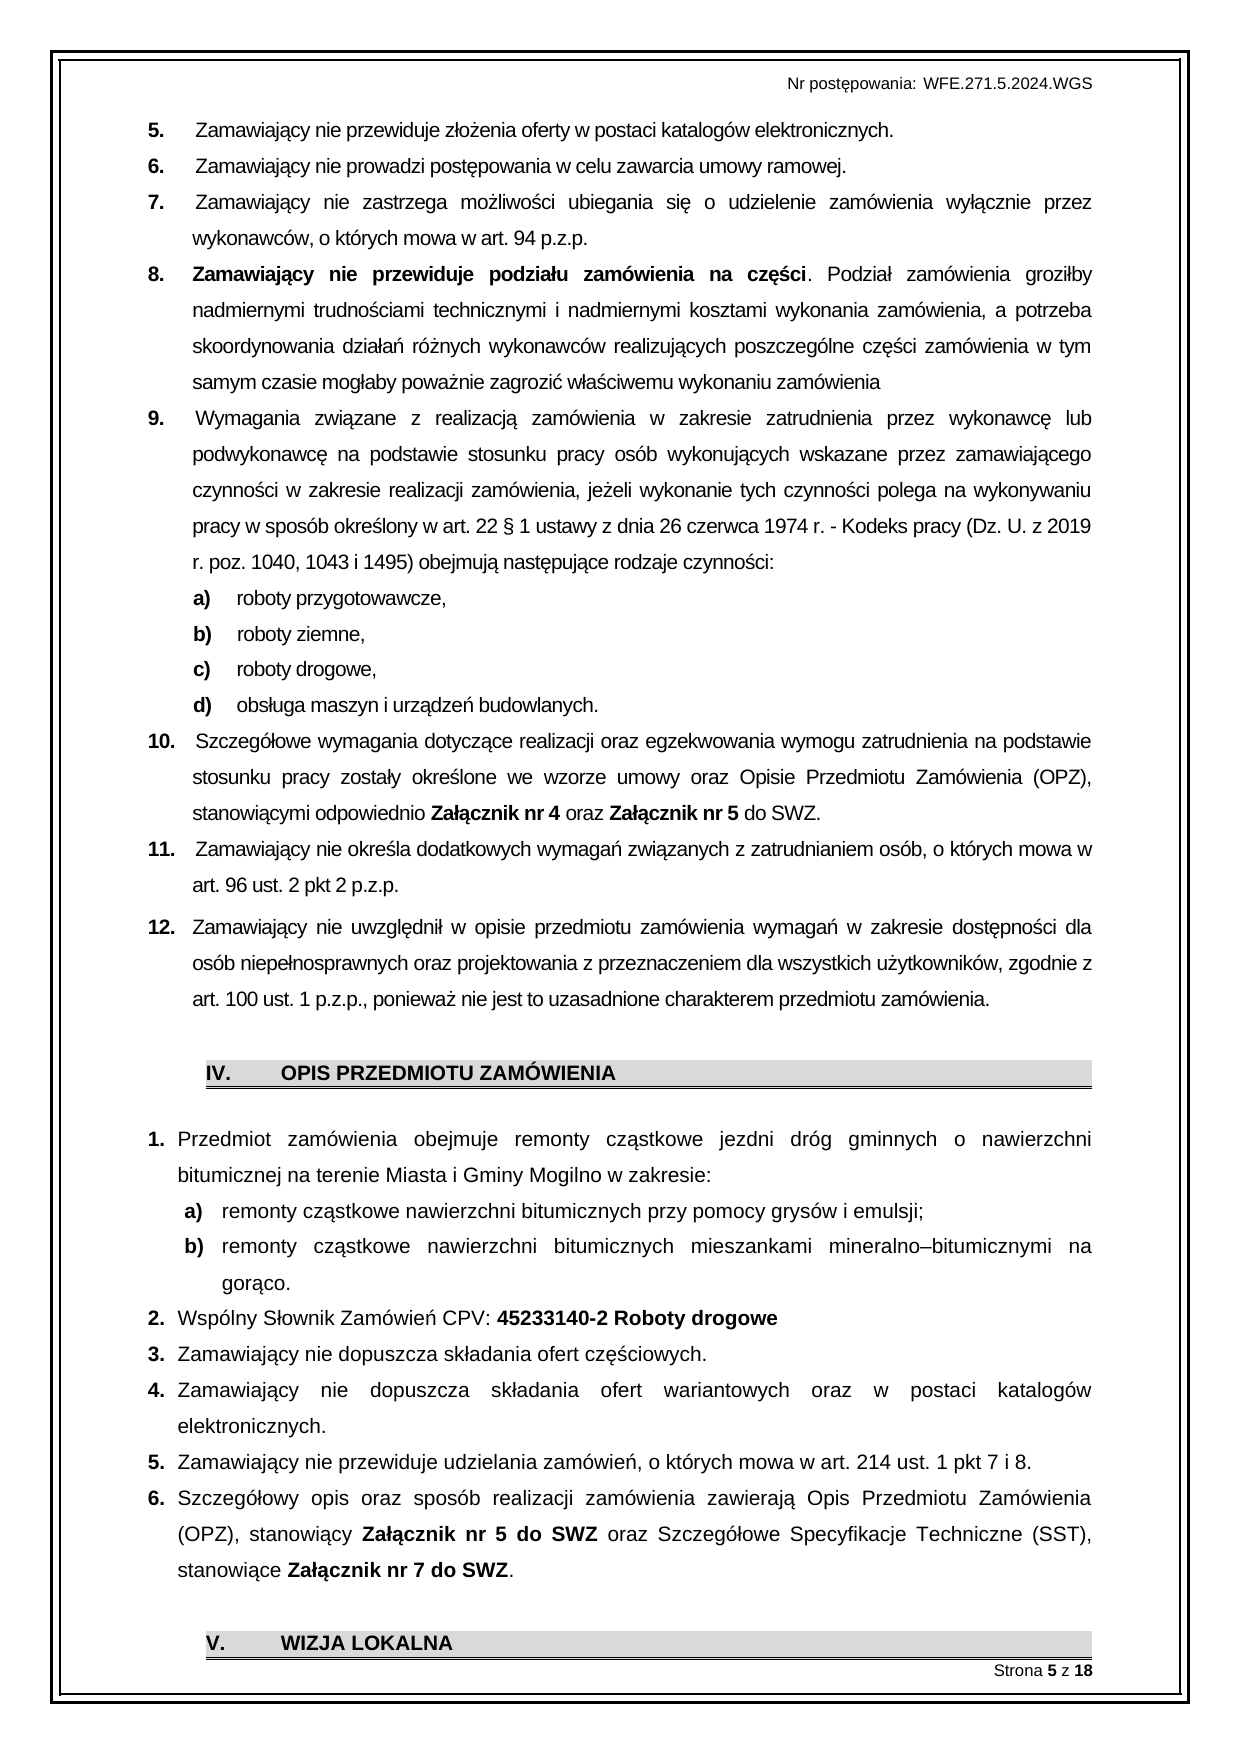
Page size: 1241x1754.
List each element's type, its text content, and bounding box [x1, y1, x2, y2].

list Zamawiający nie przewiduje podziału zamówienia na części. Podział zamówienia groziłby nadmiernymi trudnościami technicznymi i nadmiernymi kosztami wykonania zamówienia, a potrzeba skoordynowania działań różnych wykonawców realizujących poszczególne części zamówienia w tym samym czasie mogłaby poważnie zagrozić właściwemu wykonaniu zamówienia [148, 262, 1092, 394]
list roboty drogowe, [193, 657, 1092, 681]
list Zamawiający nie przewiduje udzielania zamówień, o których mowa w art. 214 ust. 1 pkt 7 i 8. [148, 1450, 1092, 1474]
list Zamawiający nie uwzględnił w opisie przedmiotu zamówienia wymagań w zakresie dostępności dla osób niepełnosprawnych oraz projektowania z przeznaczeniem dla wszystkich użytkowników, zgodnie z art. 100 ust. 1 p.z.p., ponieważ nie jest to uzasadnione charakterem przedmiotu zamówienia. [148, 915, 1092, 1011]
list Zamawiający nie dopuszcza składania ofert częściowych. [148, 1342, 1092, 1366]
text WIZJA LOKALNA [206, 1631, 1092, 1657]
list roboty przygotowawcze, [193, 585, 1092, 609]
list obsługa maszyn i urządzeń budowlanych. [193, 693, 1092, 717]
list Zamawiający nie prowadzi postępowania w celu zawarcia umowy ramowej. [148, 154, 1092, 178]
list Wymagania związane z realizacją zamówienia w zakresie zatrudnienia przez wykonawcę lub podwykonawcę na podstawie stosunku pracy osób wykonujących wskazane przez zamawiającego czynności w zakresie realizacji zamówienia, jeżeli wykonanie tych czynności polega na wykonywaniu pracy w sposób określony w art. 22 § 1 ustawy z dnia 26 czerwca 1974 r. - Kodeks pracy (Dz. U. z 2019 r. poz. 1040, 1043 i 1495) obejmują następujące rodzaje czynności: [148, 406, 1092, 573]
list Przedmiot zamówienia obejmuje remonty cząstkowe jezdni dróg gminnych o nawierzchni bitumicznej na terenie Miasta i Gminy Mogilno w zakresie: [148, 1127, 1092, 1186]
list Zamawiający nie określa dodatkowych wymagań związanych z zatrudnianiem osób, o których mowa w art. 96 ust. 2 pkt 2 p.z.p. [148, 837, 1092, 897]
list roboty ziemne, [193, 621, 1092, 645]
list remonty cząstkowe nawierzchni bitumicznych mieszankami mineralno–bitumicznymi na gorąco. [184, 1234, 1092, 1294]
list Zamawiający nie zastrzega możliwości ubiegania się o udzielenie zamówienia wyłącznie przez wykonawców, o których mowa w art. 94 p.z.p. [148, 190, 1092, 250]
list Szczegółowe wymagania dotyczące realizacji oraz egzekwowania wymogu zatrudnienia na podstawie stosunku pracy zostały określone we wzorze umowy oraz Opisie Przedmiotu Zamówienia (OPZ), stanowiącymi odpowiednio Załącznik nr 4 oraz Załącznik nr 5 do SWZ. [148, 729, 1092, 825]
list Szczegółowy opis oraz sposób realizacji zamówienia zawierają Opis Przedmiotu Zamówienia (OPZ), stanowiący Załącznik nr 5 do SWZ oraz Szczegółowe Specyfikacje Techniczne (SST), stanowiące Załącznik nr 7 do SWZ. [148, 1486, 1092, 1582]
list Zamawiający nie dopuszcza składania ofert wariantowych oraz w postaci katalogów elektronicznych. [148, 1378, 1092, 1438]
list remonty cząstkowe nawierzchni bitumicznych przy pomocy grysów i emulsji; [184, 1198, 1092, 1222]
list Wspólny Słownik Zamówień CPV: 45233140-2 Roboty drogowe [148, 1306, 1092, 1330]
list Zamawiający nie przewiduje złożenia oferty w postaci katalogów elektronicznych. [148, 118, 1092, 142]
text OPIS PRZEDMIOTU ZAMÓWIENIA [206, 1060, 1092, 1086]
